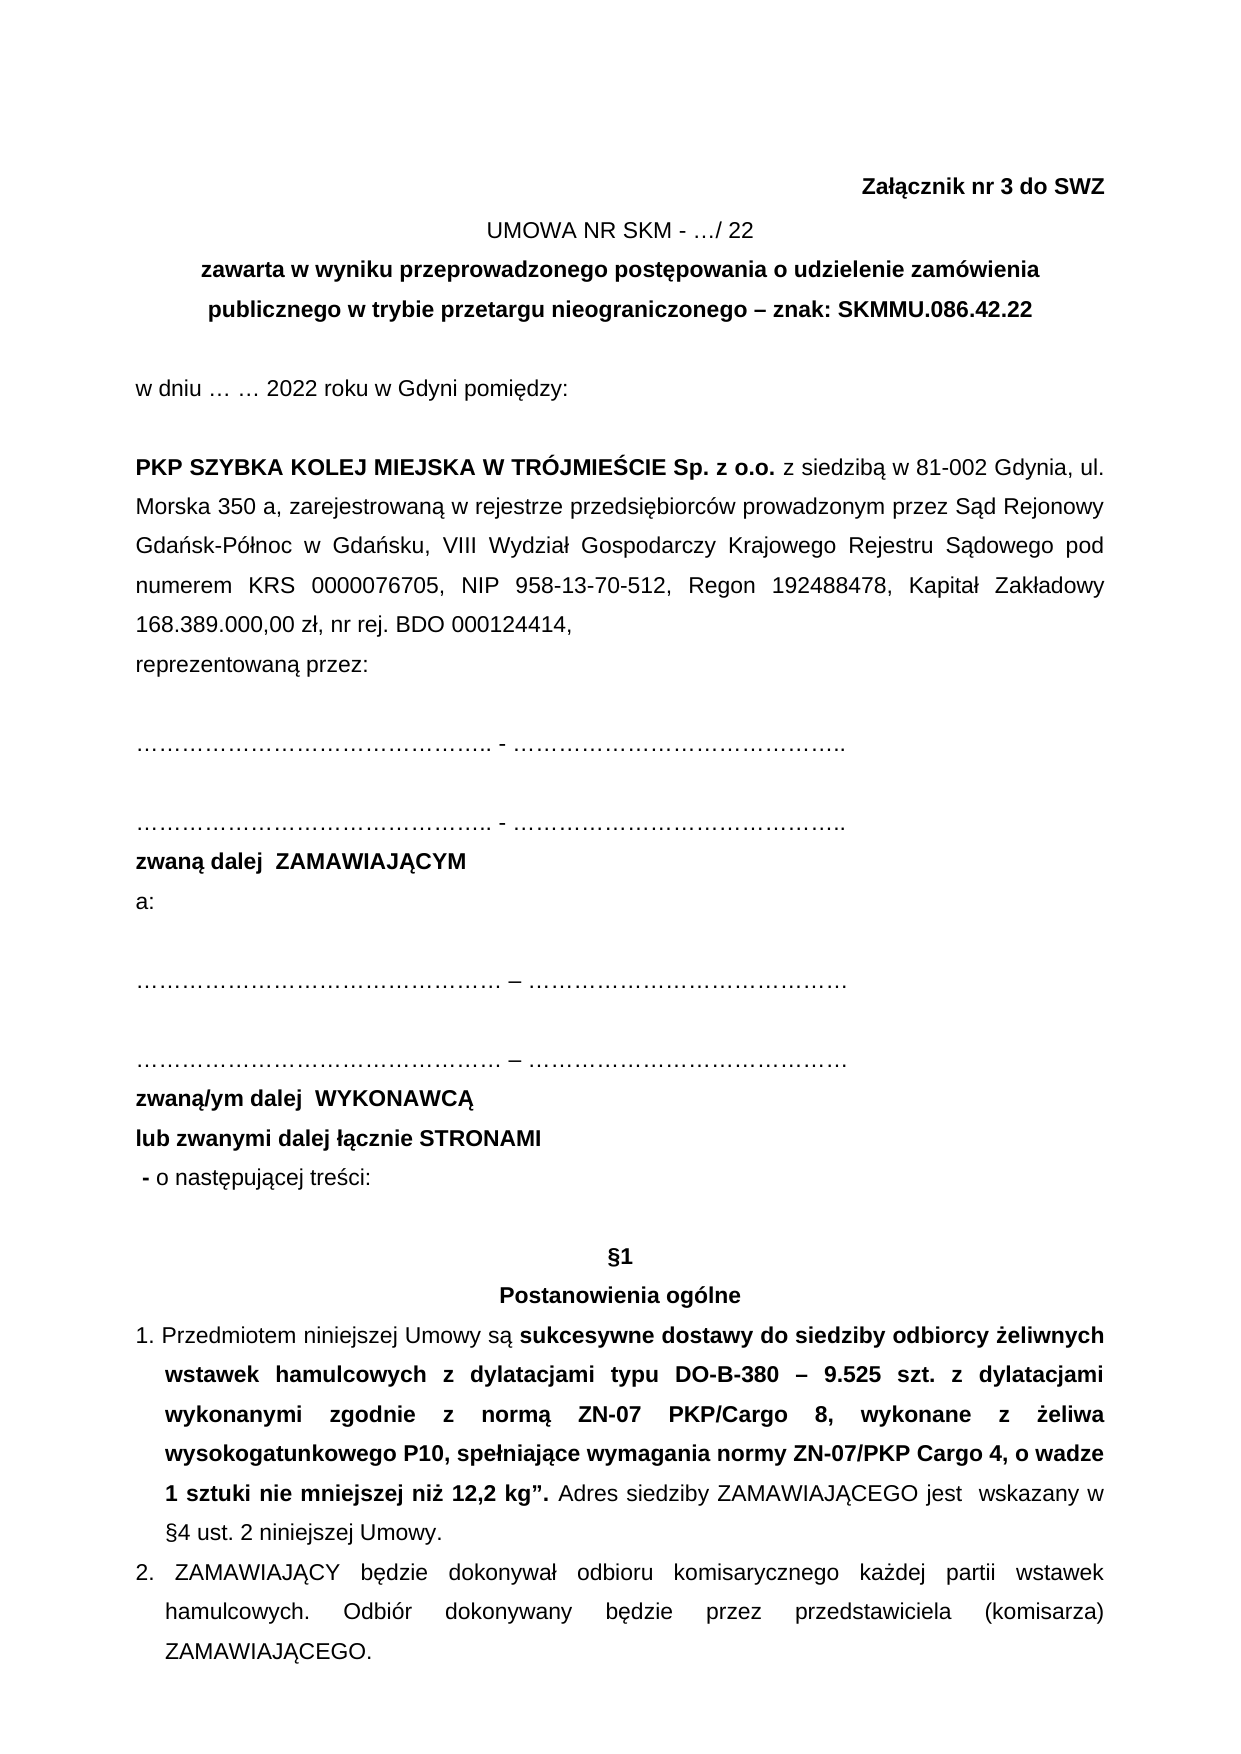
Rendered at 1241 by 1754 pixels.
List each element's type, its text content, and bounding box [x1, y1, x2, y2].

text 1. Przedmiotem niniejszej Umowy są sukcesywne dostawy do siedziby odbiorcy żeliwnych wstawek hamulcowych z dylatacjami typu DO-B-380 – 9.525 szt. z dylatacjami wykonanymi zgodnie z normą ZN-07 PKP/Cargo 8, wykonane z żeliwa wysokogatunkowego P10, spełniające wymagania normy ZN-07/PKP Cargo 4, o wadze 1 sztuki nie mniejszej niż 12,2 kg”. Adres siedziby ZAMAWIAJĄCEGO jest wskazany w §4 ust. 2 niniejszej Umowy. [135, 1322, 1105, 1546]
text Postanowienia ogólne [135, 1282, 1105, 1309]
text ………………………………………… – …………………………………… [135, 1046, 1105, 1072]
text §1 [135, 1243, 1105, 1269]
text reprezentowaną przez: [135, 651, 1105, 677]
text 2. ZAMAWIAJĄCY będzie dokonywał odbioru komisarycznego każdej partii wstawek hamulcowych. Odbiór dokonywany będzie przez przedstawiciela (komisarza) ZAMAWIAJĄCEGO. [135, 1559, 1105, 1664]
text ……………………………………….. - …………………………………….. [135, 730, 1105, 756]
text a: [135, 888, 1105, 914]
text - o następującej treści: [135, 1164, 1105, 1190]
text UMOWA NR SKM - …/ 22 [135, 217, 1105, 243]
text zawarta w wyniku przeprowadzonego postępowania o udzielenie zamówienia publicznego w trybie przetargu nieograniczonego – znak: SKMMU.086.42.22 [135, 256, 1105, 322]
text zwaną dalej ZAMAWIAJĄCYM [135, 848, 1105, 874]
text ……………………………………….. - …………………………………….. [135, 809, 1105, 835]
text zwaną/ym dalej WYKONAWCĄ [135, 1085, 1105, 1111]
text ………………………………………… – …………………………………… [135, 967, 1105, 993]
text PKP SZYBKA KOLEJ MIEJSKA W TRÓJMIEŚCIE Sp. z o.o. z siedzibą w 81-002 Gdynia, ul. Morska , zarejestrowaną w rejestrze przedsiębiorców prowadzonym przez Sąd Rejonowy Gdańsk-Północ w Gdańsku, VIII Wydział Gospodarczy Krajowego Rejestru Sądowego pod numerem KRS 0000076705, NIP 958-13-70-512, Regon 192488478, Kapitał Zakładowy 168.389.000,00 zł, nr rej. BDO 000124414, [135, 453, 1105, 638]
text Załącznik nr 3 do SWZ [135, 173, 1105, 199]
text w dniu … … 2022 roku w Gdyni pomiędzy: [135, 374, 1105, 401]
text lub zwanymi dalej łącznie STRONAMI [135, 1124, 1105, 1151]
